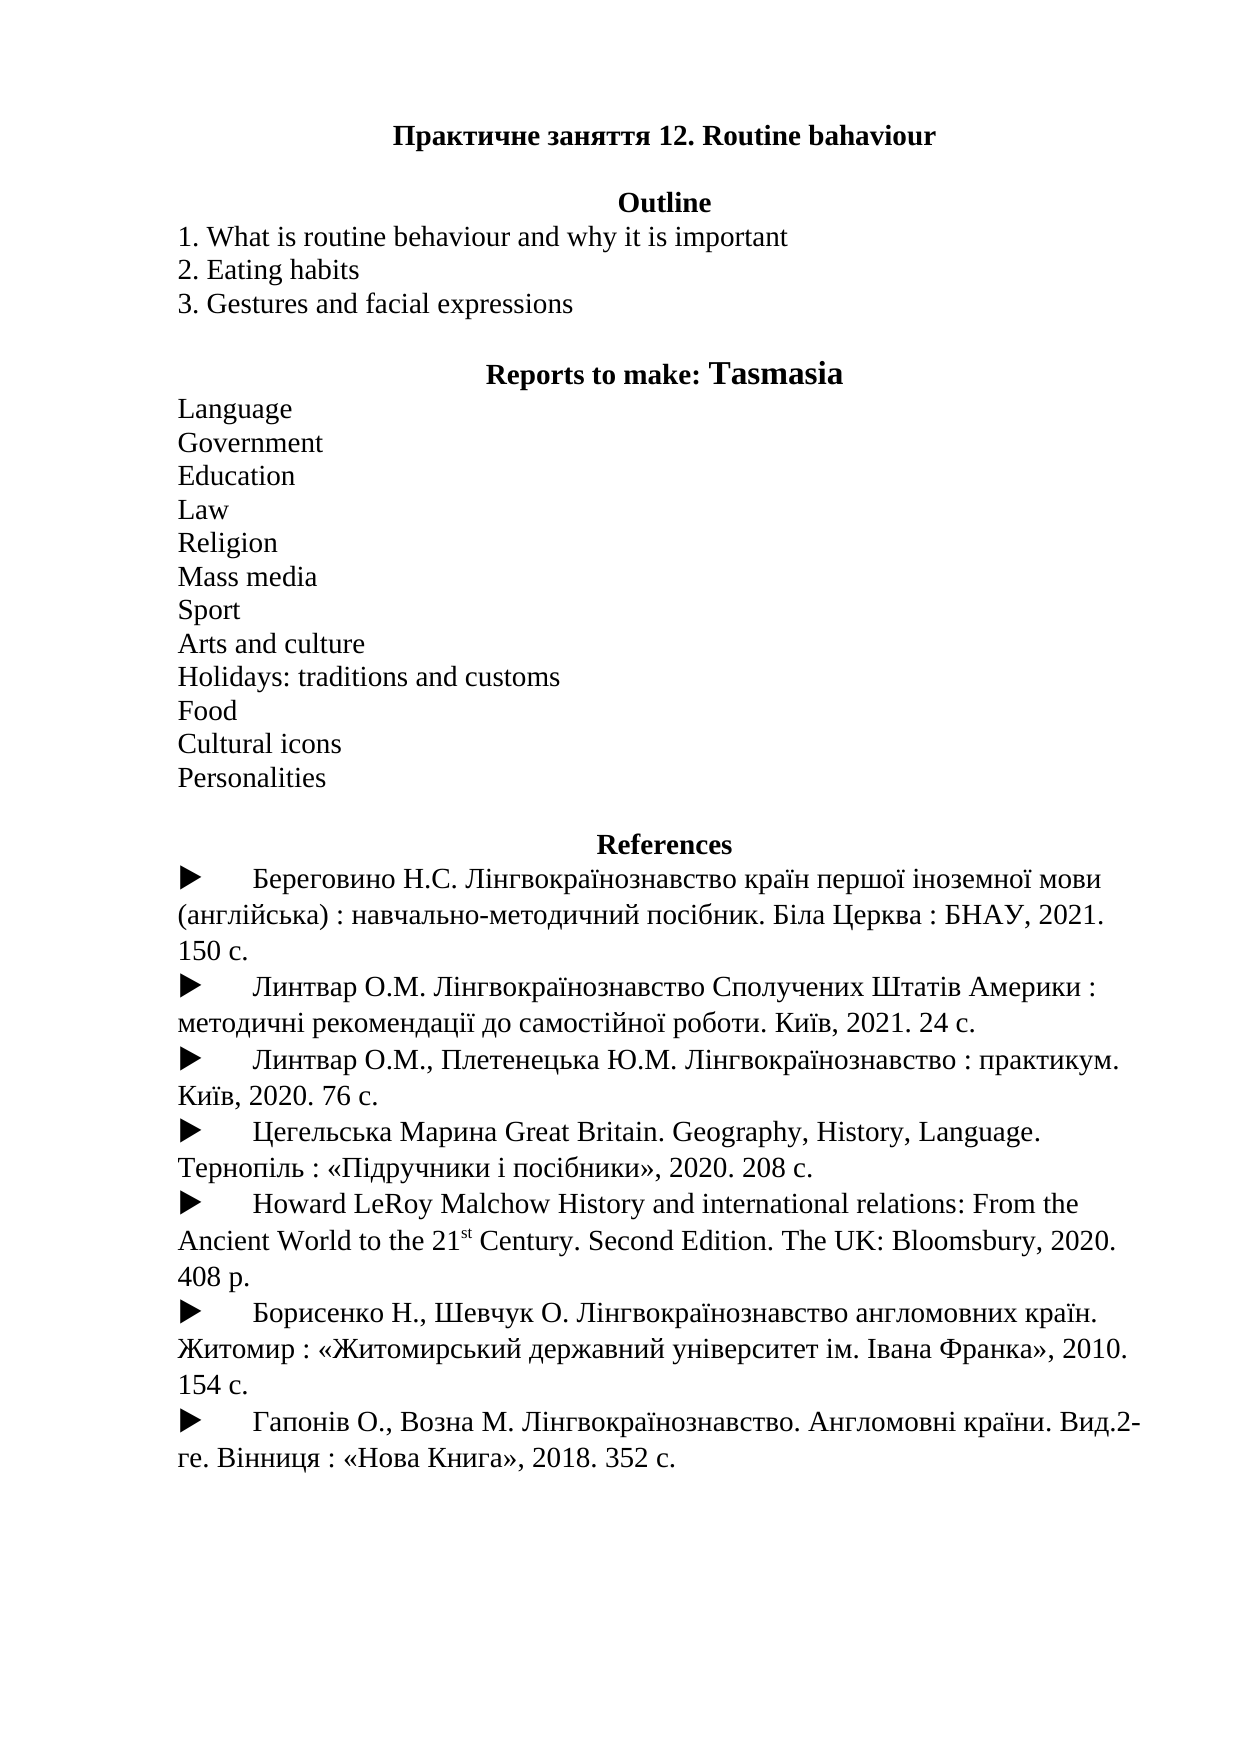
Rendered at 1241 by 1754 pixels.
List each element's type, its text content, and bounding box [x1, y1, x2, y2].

text Holidays: traditions and customs [177, 659, 1152, 693]
list Howard LeRoy Malchow History and international relations: From the Ancient World to the 21st Century. Second Edition. The UK: Bloomsbury, 2020. 408 p. [177, 1187, 1152, 1292]
text Food [177, 693, 1152, 727]
list Цегельська Марина Great Britain. Geography, History, Language. Тернопіль : «Підручники і посібники», 2020. 208 с. [177, 1114, 1152, 1184]
list Береговино Н.С. Лінгвокраїнознавство країн першої іноземної мови (англійська) : навчально-методичний посібник. Біла Церква : БНАУ, 2021. 150 с. [177, 861, 1152, 967]
list Линтвар О.М., Плетенецька Ю.М. Лінгвокраїнознавство : практикум. Київ, 2020. 76 с. [177, 1042, 1152, 1112]
text Education [177, 458, 1152, 492]
text Cultural icons [177, 727, 1152, 760]
text Religion [177, 525, 1152, 559]
text 1. What is routine behaviour and why it is important [177, 219, 1152, 252]
text Language [177, 391, 1152, 425]
text Mass media [177, 559, 1152, 592]
text 2. Eating habits [177, 252, 1152, 286]
text 3. Gestures and facial expressions [177, 286, 1152, 319]
text Sport [177, 592, 1152, 626]
text Arts and culture [177, 626, 1152, 659]
list Линтвар О.М. Лінгвокраїнознавство Сполучених Штатів Америки : методичні рекомендації до самостійної роботи. Київ, 2021. 24 с. [177, 969, 1152, 1039]
text References [177, 827, 1152, 861]
text Law [177, 492, 1152, 525]
list Гапонів О., Возна М. Лінгвокраїнознавство. Англомовні країни. Вид.2-ге. Вінниця : «Нова Книга», 2018. 352 с. [177, 1404, 1152, 1473]
text Personalities [177, 760, 1152, 794]
text Government [177, 425, 1152, 458]
text Outline [177, 185, 1152, 219]
text Reports to make: Tasmasia [177, 353, 1152, 391]
list Борисенко Н., Шевчук О. Лінгвокраїнознавство англомовних країн. Житомир : «Житомирський державний університет ім. Івана Франка», 2010. 154 с. [177, 1295, 1152, 1401]
text Практичне заняття 12. Routine bahaviour [177, 118, 1152, 152]
